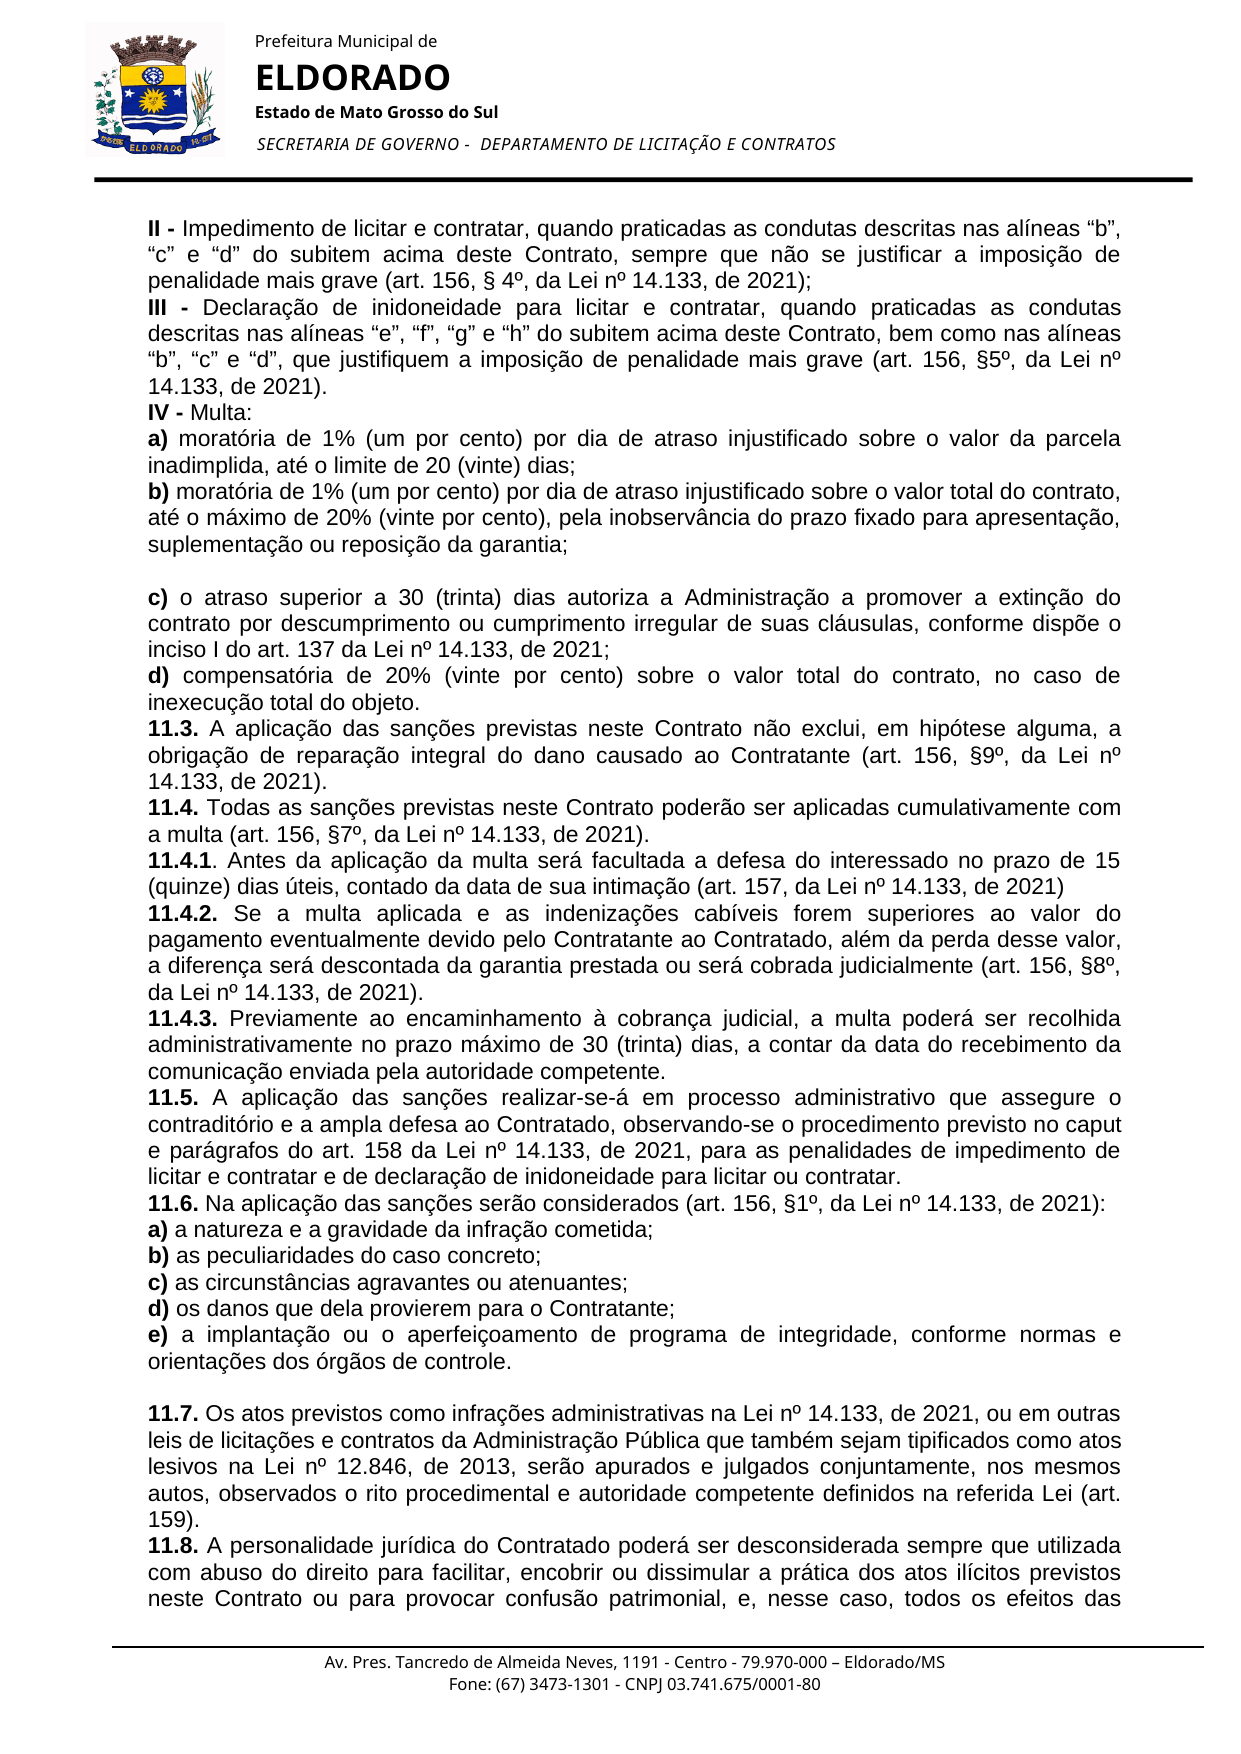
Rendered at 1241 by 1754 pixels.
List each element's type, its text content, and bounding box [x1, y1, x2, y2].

text IV - Multa: [148, 399, 1122, 425]
text e) a implantação ou o aperfeiçoamento de programa de integridade, conforme normas e orientações dos órgãos de controle. [148, 1321, 1122, 1374]
text 11.5. A aplicação das sanções realizar-se-á em processo administrativo que assegure o contraditório e a ampla defesa ao Contratado, observando-se o procedimento previsto no caput e parágrafos do art. 158 da Lei nº 14.133, de 2021, para as penalidades de impedimento de licitar e contratar e de declaração de inidoneidade para licitar ou contratar. [148, 1084, 1122, 1189]
text a) moratória de 1% (um por cento) por dia de atraso injustificado sobre o valor da parcela inadimplida, até o limite de 20 (vinte) dias; [148, 425, 1122, 478]
text d) os danos que dela provierem para o Contratante; [148, 1295, 1122, 1321]
text c) o atraso superior a 30 (trinta) dias autoriza a Administração a promover a extinção do contrato por descumprimento ou cumprimento irregular de suas cláusulas, conforme dispõe o inciso I do art. 137 da Lei nº 14.133, de 2021; [148, 583, 1122, 662]
text b) as peculiaridades do caso concreto; [148, 1242, 1122, 1269]
text 11.4.2. Se a multa aplicada e as indenizações cabíveis forem superiores ao valor do pagamento eventualmente devido pelo Contratante ao Contratado, além da perda desse valor, a diferença será descontada da garantia prestada ou será cobrada judicialmente (art. 156, §8º, da Lei nº 14.133, de 2021). [148, 900, 1122, 1005]
text 11.4. Todas as sanções previstas neste Contrato poderão ser aplicadas cumulativamente com a multa (art. 156, §7º, da Lei nº 14.133, de 2021). [148, 794, 1122, 847]
text 11.6. Na aplicação das sanções serão considerados (art. 156, §1º, da Lei nº 14.133, de 2021): [148, 1189, 1122, 1216]
text d) compensatória de 20% (vinte por cento) sobre o valor total do contrato, no caso de inexecução total do objeto. [148, 662, 1122, 715]
text b) moratória de 1% (um por cento) por dia de atraso injustificado sobre o valor total do contrato, até o máximo de 20% (vinte por cento), pela inobservância do prazo fixado para apresentação, suplementação ou reposição da garantia; [148, 478, 1122, 557]
text 11.7. Os atos previstos como infrações administrativas na Lei nº 14.133, de 2021, ou em outras leis de licitações e contratos da Administração Pública que também sejam tipificados como atos lesivos na Lei nº 12.846, de 2013, serão apurados e julgados conjuntamente, nos mesmos autos, observados o rito procedimental e autoridade competente definidos na referida Lei (art. 159). [148, 1400, 1122, 1532]
text 11.4.3. Previamente ao encaminhamento à cobrança judicial, a multa poderá ser recolhida administrativamente no prazo máximo de 30 (trinta) dias, a contar da data do recebimento da comunicação enviada pela autoridade competente. [148, 1005, 1122, 1084]
picture [85, 22, 225, 157]
text c) as circunstâncias agravantes ou atenuantes; [148, 1269, 1122, 1295]
text III - Declaração de inidoneidade para licitar e contratar, quando praticadas as condutas descritas nas alíneas “e”, “f”, “g” e “h” do subitem acima deste Contrato, bem como nas alíneas “b”, “c” e “d”, que justifiquem a imposição de penalidade mais grave (art. 156, §5º, da Lei nº 14.133, de 2021). [148, 293, 1122, 399]
text II - Impedimento de licitar e contratar, quando praticadas as condutas descritas nas alíneas “b”, “c” e “d” do subitem acima deste Contrato, sempre que não se justificar a imposição de penalidade mais grave (art. 156, § 4º, da Lei nº 14.133, de 2021); [148, 214, 1122, 293]
text 11.3. A aplicação das sanções previstas neste Contrato não exclui, em hipótese alguma, a obrigação de reparação integral do dano causado ao Contratante (art. 156, §9º, da Lei nº 14.133, de 2021). [148, 715, 1122, 794]
text a) a natureza e a gravidade da infração cometida; [148, 1216, 1122, 1242]
text 11.4.1. Antes da aplicação da multa será facultada a defesa do interessado no prazo de 15 (quinze) dias úteis, contado da data de sua intimação (art. 157, da Lei nº 14.133, de 2021) [148, 847, 1122, 900]
